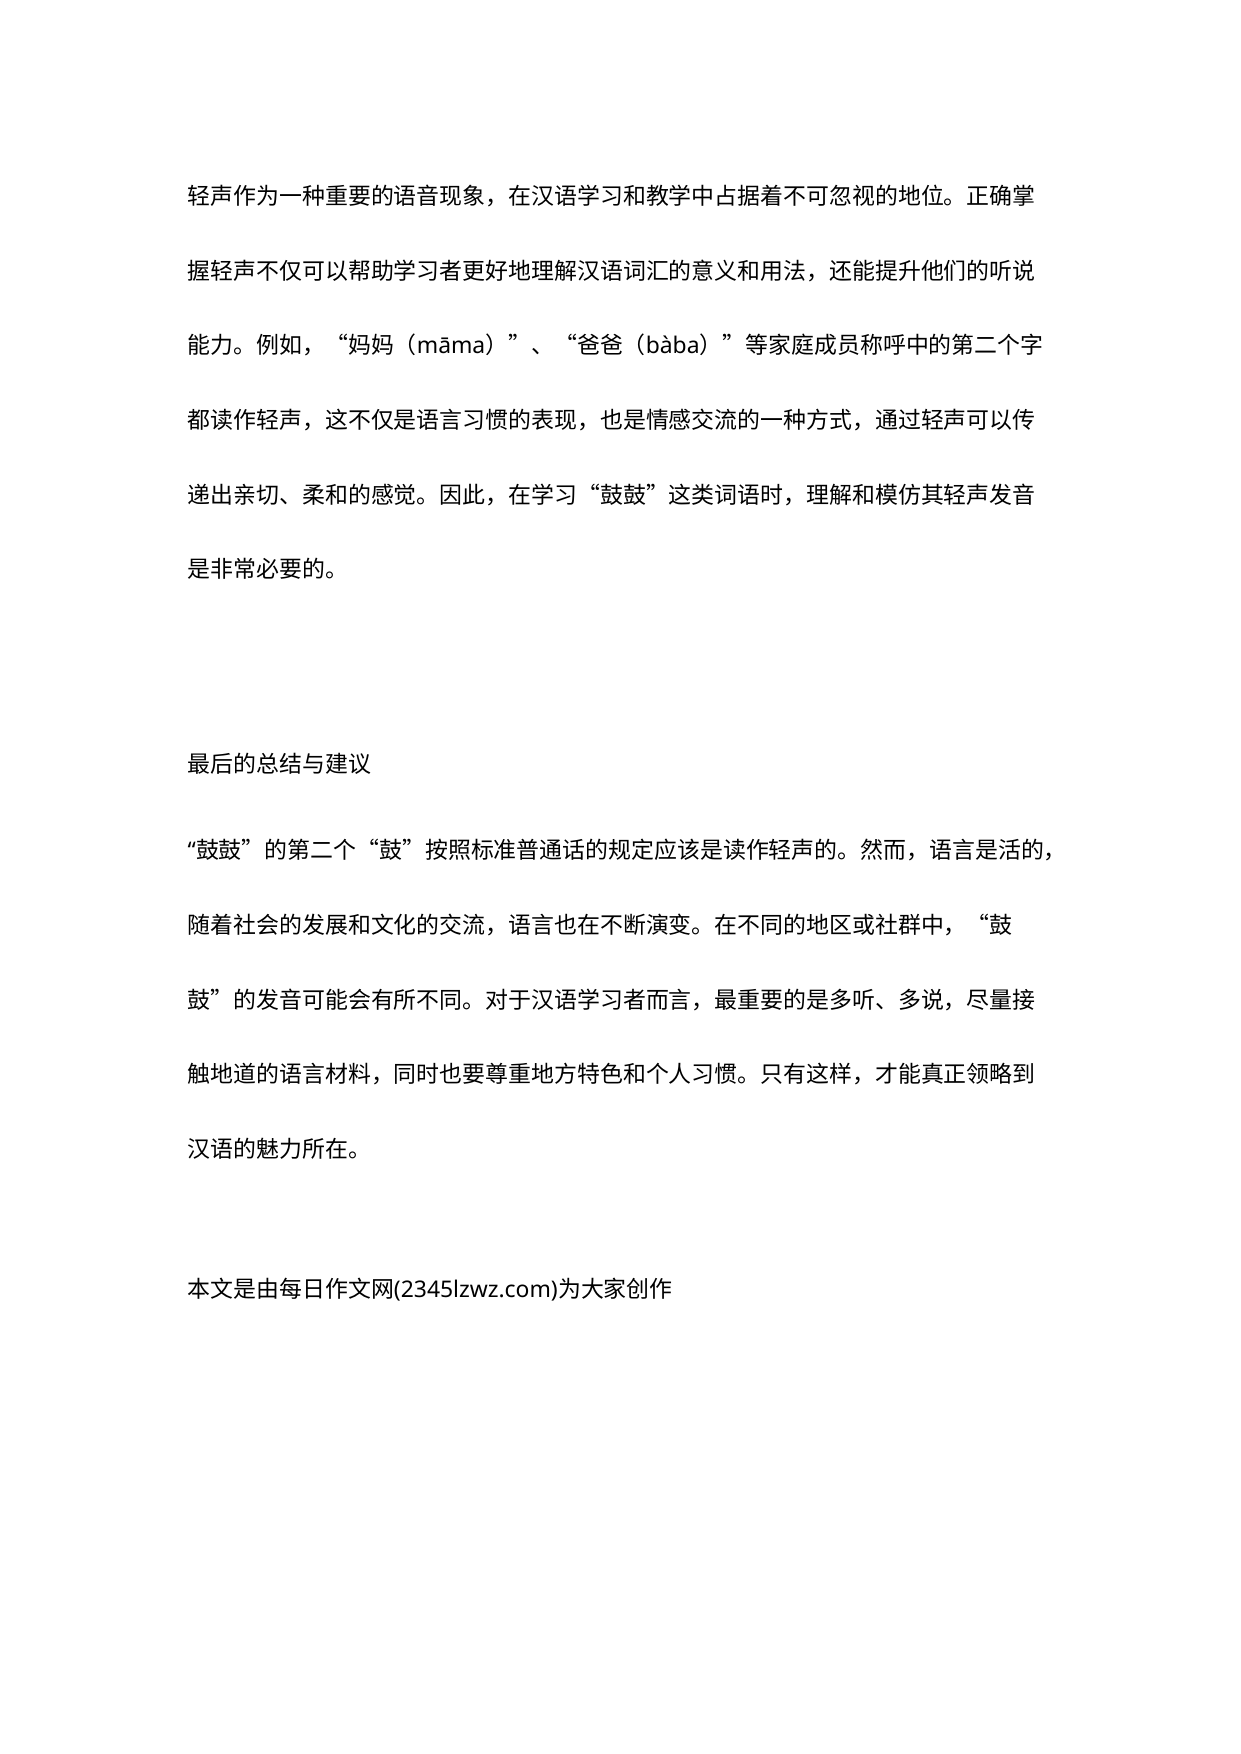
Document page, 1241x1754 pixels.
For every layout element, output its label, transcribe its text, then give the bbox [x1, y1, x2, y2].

text 本文是由每日作文网(2345lzwz.com)为大家创作 [187, 1255, 1053, 1320]
text 轻声作为一种重要的语音现象，在汉语学习和教学中占据着不可忽视的地位。正确掌握轻声不仅可以帮助学习者更好地理解汉语词汇的意义和用法，还能提升他们的听说能力。例如，“妈妈（māma）”、“爸爸（bàba）”等家庭成员称呼中的第二个字都读作轻声，这不仅是语言习惯的表现，也是情感交流的一种方式，通过轻声可以传递出亲切、柔和的感觉。因此，在学习“鼓鼓”这类词语时，理解和模仿其轻声发音是非常必要的。 [187, 162, 1053, 600]
text “鼓鼓”的第二个“鼓”按照标准普通话的规定应该是读作轻声的。然而，语言是活的，随着社会的发展和文化的交流，语言也在不断演变。在不同的地区或社群中，“鼓鼓”的发音可能会有所不同。对于汉语学习者而言，最重要的是多听、多说，尽量接触地道的语言材料，同时也要尊重地方特色和个人习惯。只有这样，才能真正领略到汉语的魅力所在。 [187, 816, 1053, 1180]
text 最后的总结与建议 [187, 730, 1053, 795]
